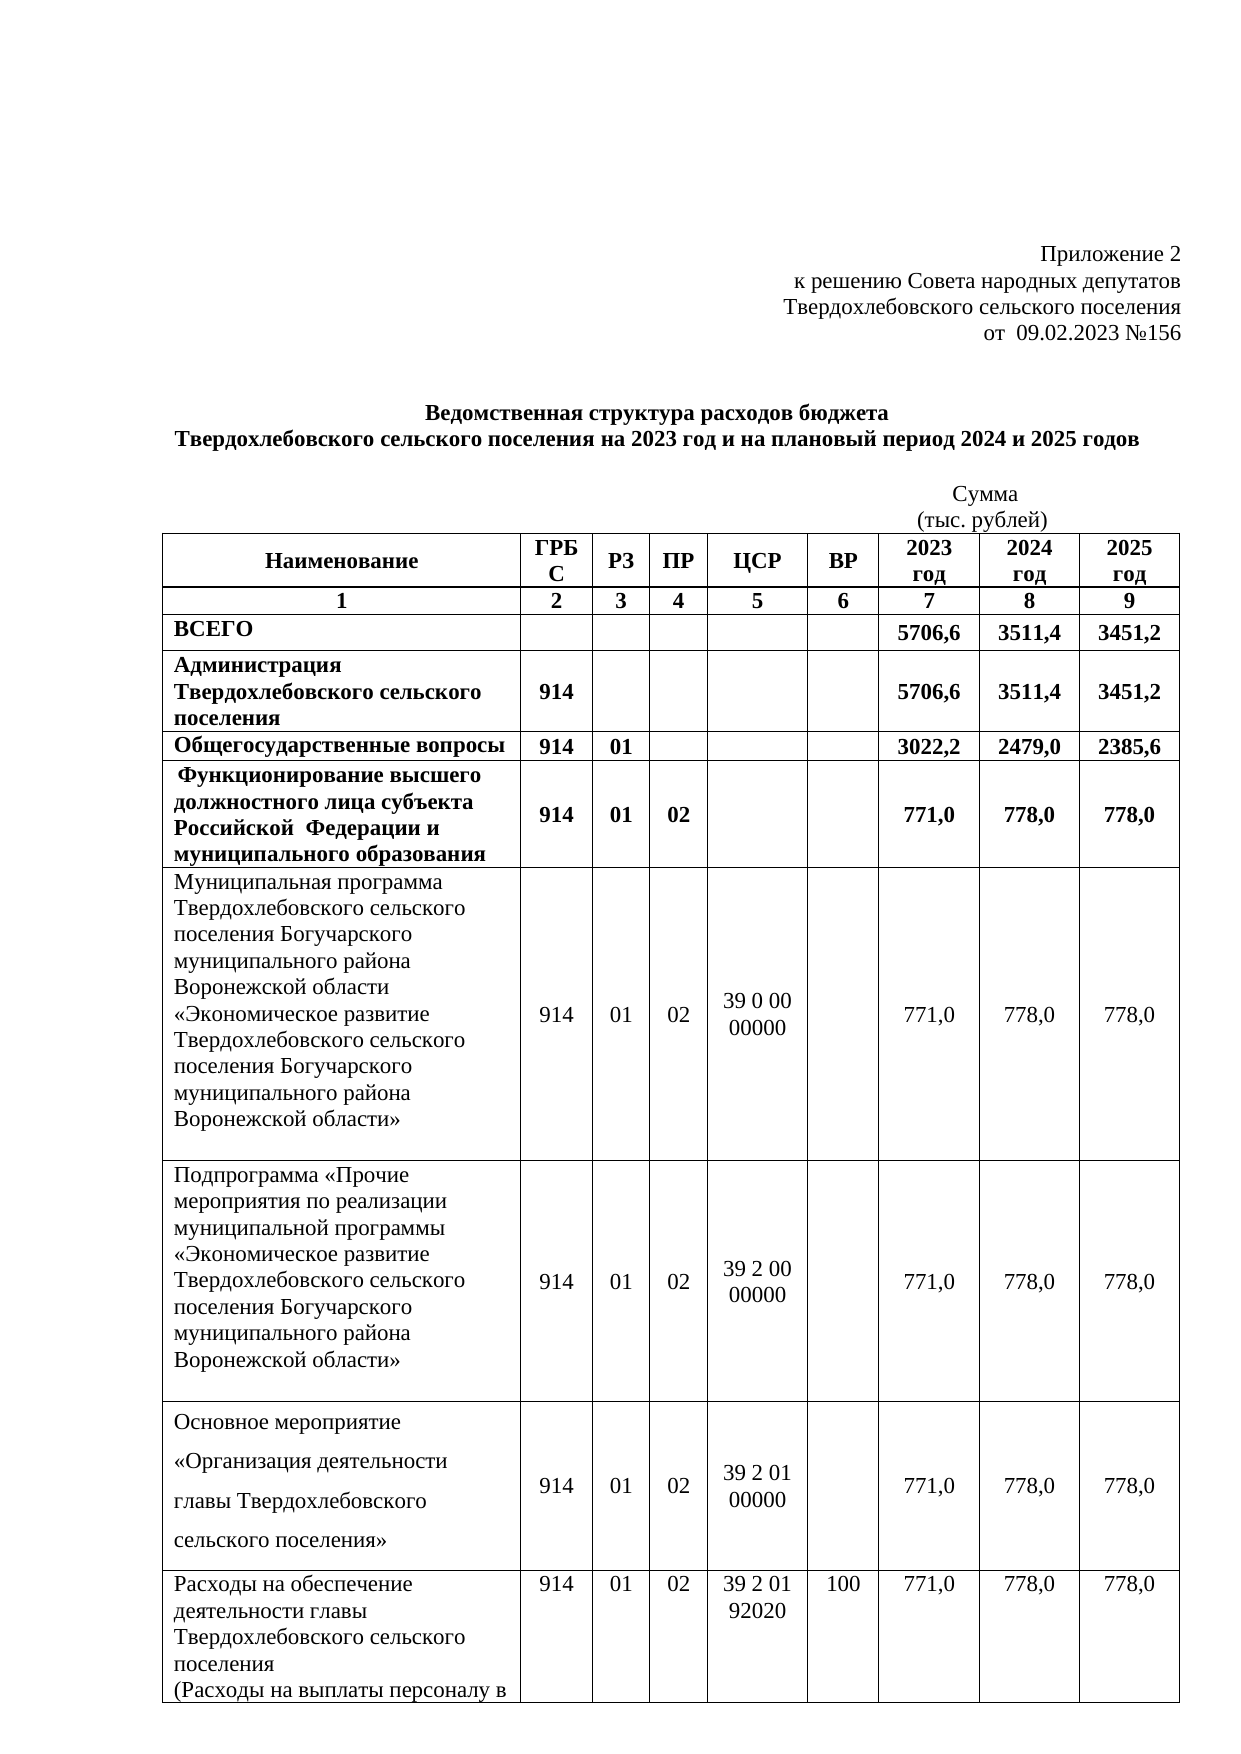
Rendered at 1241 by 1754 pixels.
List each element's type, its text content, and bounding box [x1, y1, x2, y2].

table_cell 778,0 [1080, 1571, 1179, 1702]
table_cell 771,0 [879, 868, 979, 1160]
table_cell 771,0 [879, 1161, 979, 1401]
table_cell 02 [650, 1571, 707, 1702]
table_cell 3022,2 [879, 732, 979, 760]
table_cell 3451,2 [1080, 651, 1179, 731]
table_cell 1 [163, 588, 520, 614]
table_cell ВСЕГО [163, 615, 520, 650]
table_header ГРБС [521, 534, 592, 586]
table_cell 778,0 [980, 868, 1079, 1160]
table_cell [808, 1402, 878, 1569]
table_cell [521, 615, 592, 650]
table_cell [650, 651, 707, 731]
table_cell 01 [593, 761, 649, 867]
table_cell [808, 615, 878, 650]
table_header ВР [808, 534, 878, 586]
table_cell 5 [708, 588, 807, 614]
table_cell 01 [593, 1402, 649, 1569]
table_cell [708, 732, 807, 760]
table_cell 778,0 [980, 1571, 1079, 1702]
table_cell [708, 615, 807, 650]
table_cell 3511,4 [980, 651, 1079, 731]
table_cell 778,0 [980, 761, 1079, 867]
table_cell [808, 868, 878, 1160]
table_cell 778,0 [1080, 1161, 1179, 1401]
table_cell 8 [980, 588, 1079, 614]
table_cell [708, 651, 807, 731]
table_header 2023 год [879, 534, 979, 586]
table_cell 771,0 [879, 1402, 979, 1569]
table_cell 2479,0 [980, 732, 1079, 760]
table_cell 778,0 [980, 1402, 1079, 1569]
table_cell [708, 761, 807, 867]
table_cell 778,0 [1080, 1402, 1179, 1569]
table_cell 3451,2 [1080, 615, 1179, 650]
table_cell [808, 761, 878, 867]
table_cell [808, 1161, 878, 1401]
table_cell 914 [521, 761, 592, 867]
table_header 2024 год [980, 534, 1079, 586]
table_cell 2 [521, 588, 592, 614]
text от 09.02.2023 №156 [783, 319, 1181, 346]
table_cell Подпрограмма «Прочие мероприятия по реализации муниципальной программы «Экономическое развитие Твердохлебовского сельского поселения Богучарского муниципального района Воронежской области» [163, 1161, 520, 1401]
table_cell Общегосударственные вопросы [163, 732, 520, 760]
table_cell 4 [650, 588, 707, 614]
table_cell 39 2 01 92020 [708, 1571, 807, 1702]
table_cell 5706,6 [879, 651, 979, 731]
table_cell Функционирование высшего должностного лица субъекта Российской Федерации и муниципального образования [163, 761, 520, 867]
table_cell Основное мероприятие «Организация деятельности главы Твердохлебовского сельского поселения» [163, 1402, 520, 1569]
table_header РЗ [593, 534, 649, 586]
text Сумма [133, 480, 1181, 506]
table_cell [593, 615, 649, 650]
table_cell Администрация Твердохлебовского сельского поселения [163, 651, 520, 731]
table_cell 914 [521, 868, 592, 1160]
table_cell 778,0 [980, 1161, 1079, 1401]
table_cell 9 [1080, 588, 1179, 614]
table_cell 3 [593, 588, 649, 614]
table_cell [650, 615, 707, 650]
table_cell 02 [650, 1402, 707, 1569]
text Ведомственная структура расходов бюджета [133, 398, 1181, 425]
table_header 2025 год [1080, 534, 1179, 586]
table_header Наименование [163, 534, 520, 586]
table_cell 39 2 01 00000 [708, 1402, 807, 1569]
table_cell 01 [593, 868, 649, 1160]
text Твердохлебовского сельского поселения на 2023 год и на плановый период 2024 и 2025 годов [133, 425, 1181, 451]
table_cell [808, 732, 878, 760]
table_cell 914 [521, 732, 592, 760]
table_cell 02 [650, 761, 707, 867]
text к решению Совета народных депутатов Твердохлебовского сельского поселения [783, 267, 1181, 319]
table_cell 6 [808, 588, 878, 614]
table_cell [163, 1571, 520, 1702]
table_cell [650, 732, 707, 760]
table_cell 914 [521, 1402, 592, 1569]
table_cell 100 [808, 1571, 878, 1702]
table_cell 01 [593, 732, 649, 760]
table_cell 39 2 00 00000 [708, 1161, 807, 1401]
table_cell 3511,4 [980, 615, 1079, 650]
table_header ЦСР [708, 534, 807, 586]
table_cell 7 [879, 588, 979, 614]
table_cell 778,0 [1080, 868, 1179, 1160]
text (тыс. рублей) [133, 506, 1181, 533]
table_cell 771,0 [879, 761, 979, 867]
table_cell Муниципальная программа Твердохлебовского сельского поселения Богучарского муниципального района Воронежской области «Экономическое развитие Твердохлебовского сельского поселения Богучарского муниципального района Воронежской области» [163, 868, 520, 1160]
table_cell 39 0 00 00000 [708, 868, 807, 1160]
table_cell 914 [521, 1571, 592, 1702]
table_header ПР [650, 534, 707, 586]
text Приложение 2 [783, 240, 1181, 267]
table_cell 771,0 [879, 1571, 979, 1702]
table_cell 01 [593, 1161, 649, 1401]
table_cell 02 [650, 1161, 707, 1401]
table_cell 914 [521, 651, 592, 731]
table_cell 2385,6 [1080, 732, 1179, 760]
table_cell 914 [521, 1161, 592, 1401]
table_cell 5706,6 [879, 615, 979, 650]
table_cell 01 [593, 1571, 649, 1702]
table_cell 778,0 [1080, 761, 1179, 867]
table_cell [593, 651, 649, 731]
table_cell [808, 651, 878, 731]
table_cell 02 [650, 868, 707, 1160]
